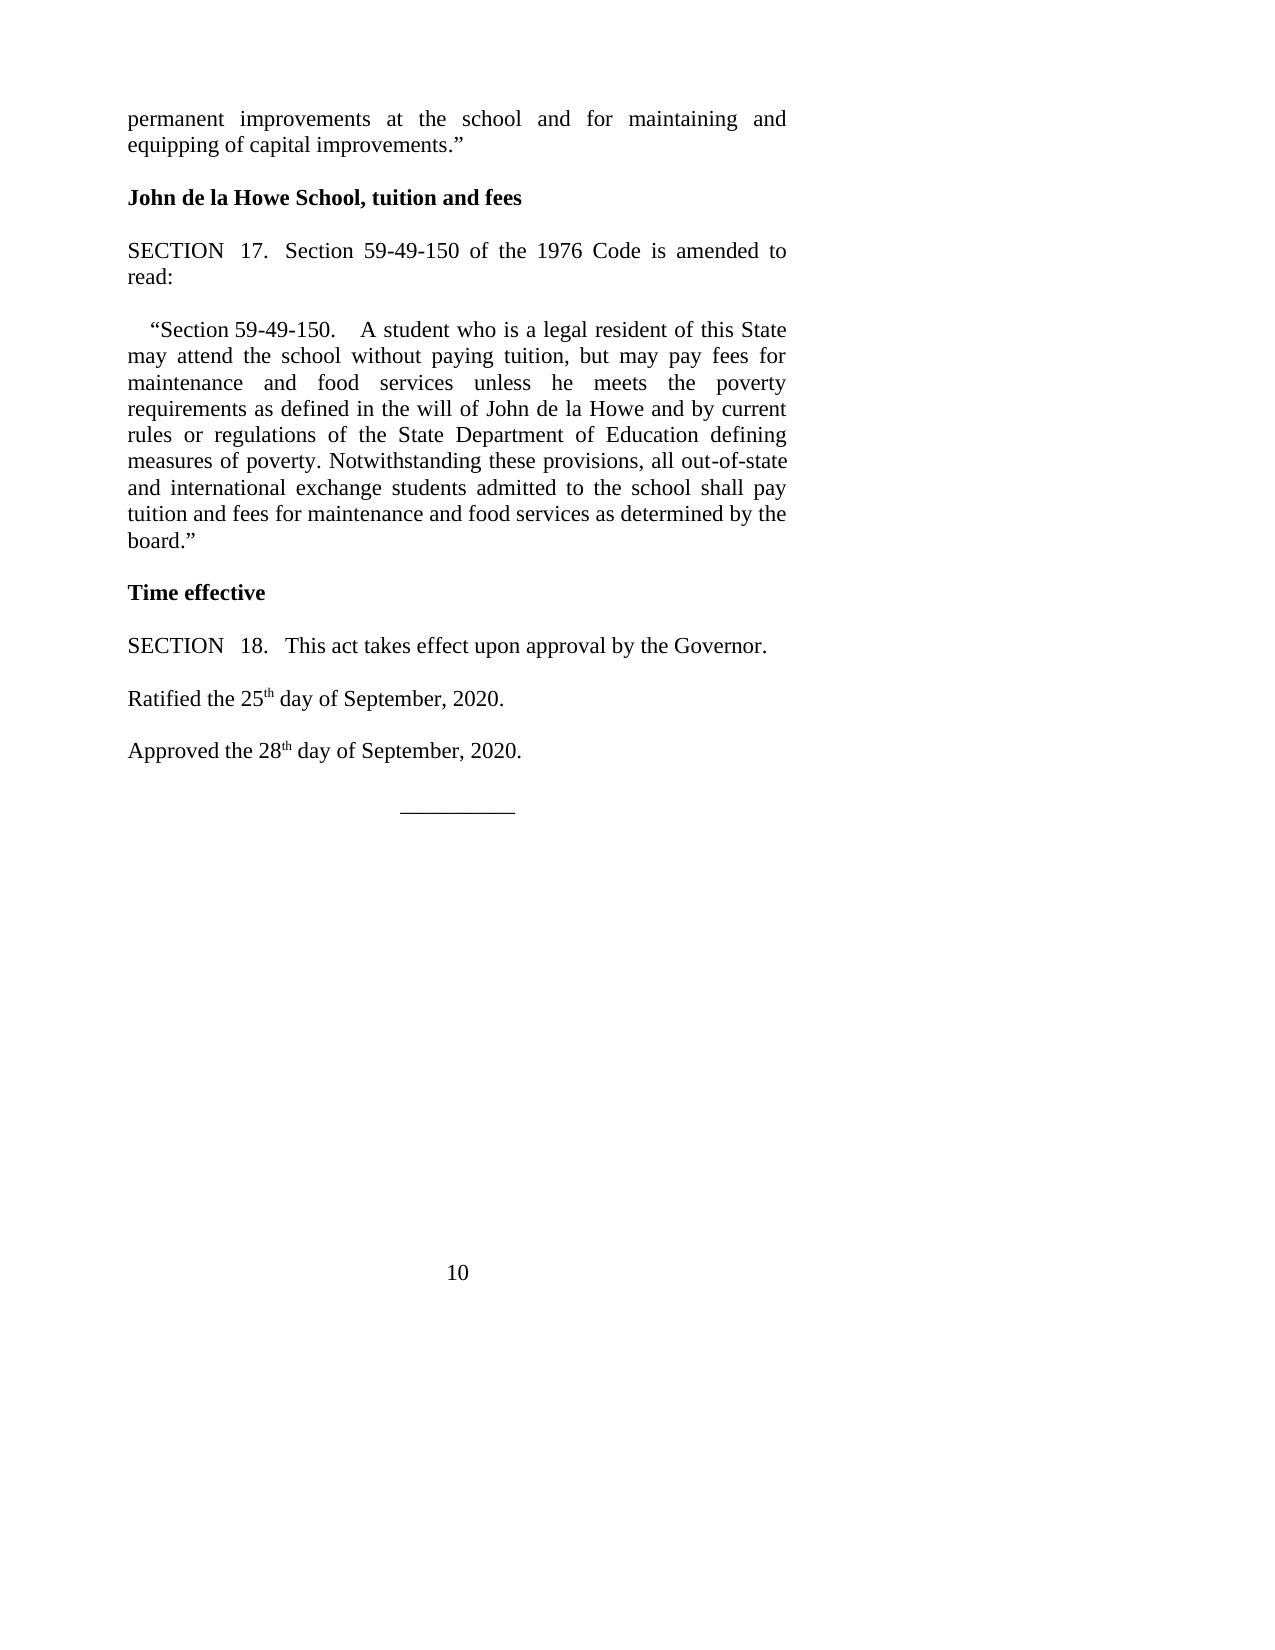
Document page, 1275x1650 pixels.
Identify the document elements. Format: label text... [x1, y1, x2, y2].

text Approved the 28th day of September, 2020. [127, 737, 787, 764]
text __________ [127, 790, 787, 817]
text SECTION 17. Section 59-49-150 of the 1976 Code is amended to read: [127, 237, 787, 289]
text “Section 59-49-150. A student who is a legal resident of this State may attend the school without paying tuition, but may pay fees for maintenance and food services unless he meets the poverty requirements as defined in the will of John de la Howe and by current rules or regulations of the State Department of Education defining measures of poverty. Notwithstanding these provisions, all out-of-state and international exchange students admitted to the school shall pay tuition and fees for maintenance and food services as determined by the board.” [127, 316, 787, 553]
text Time effective [127, 579, 787, 606]
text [127, 105, 787, 158]
text Ratified the 25th day of September, 2020. [127, 685, 787, 711]
text SECTION 18. This act takes effect upon approval by the Governor. [127, 632, 787, 658]
text John de la Howe School, tuition and fees [127, 184, 787, 210]
